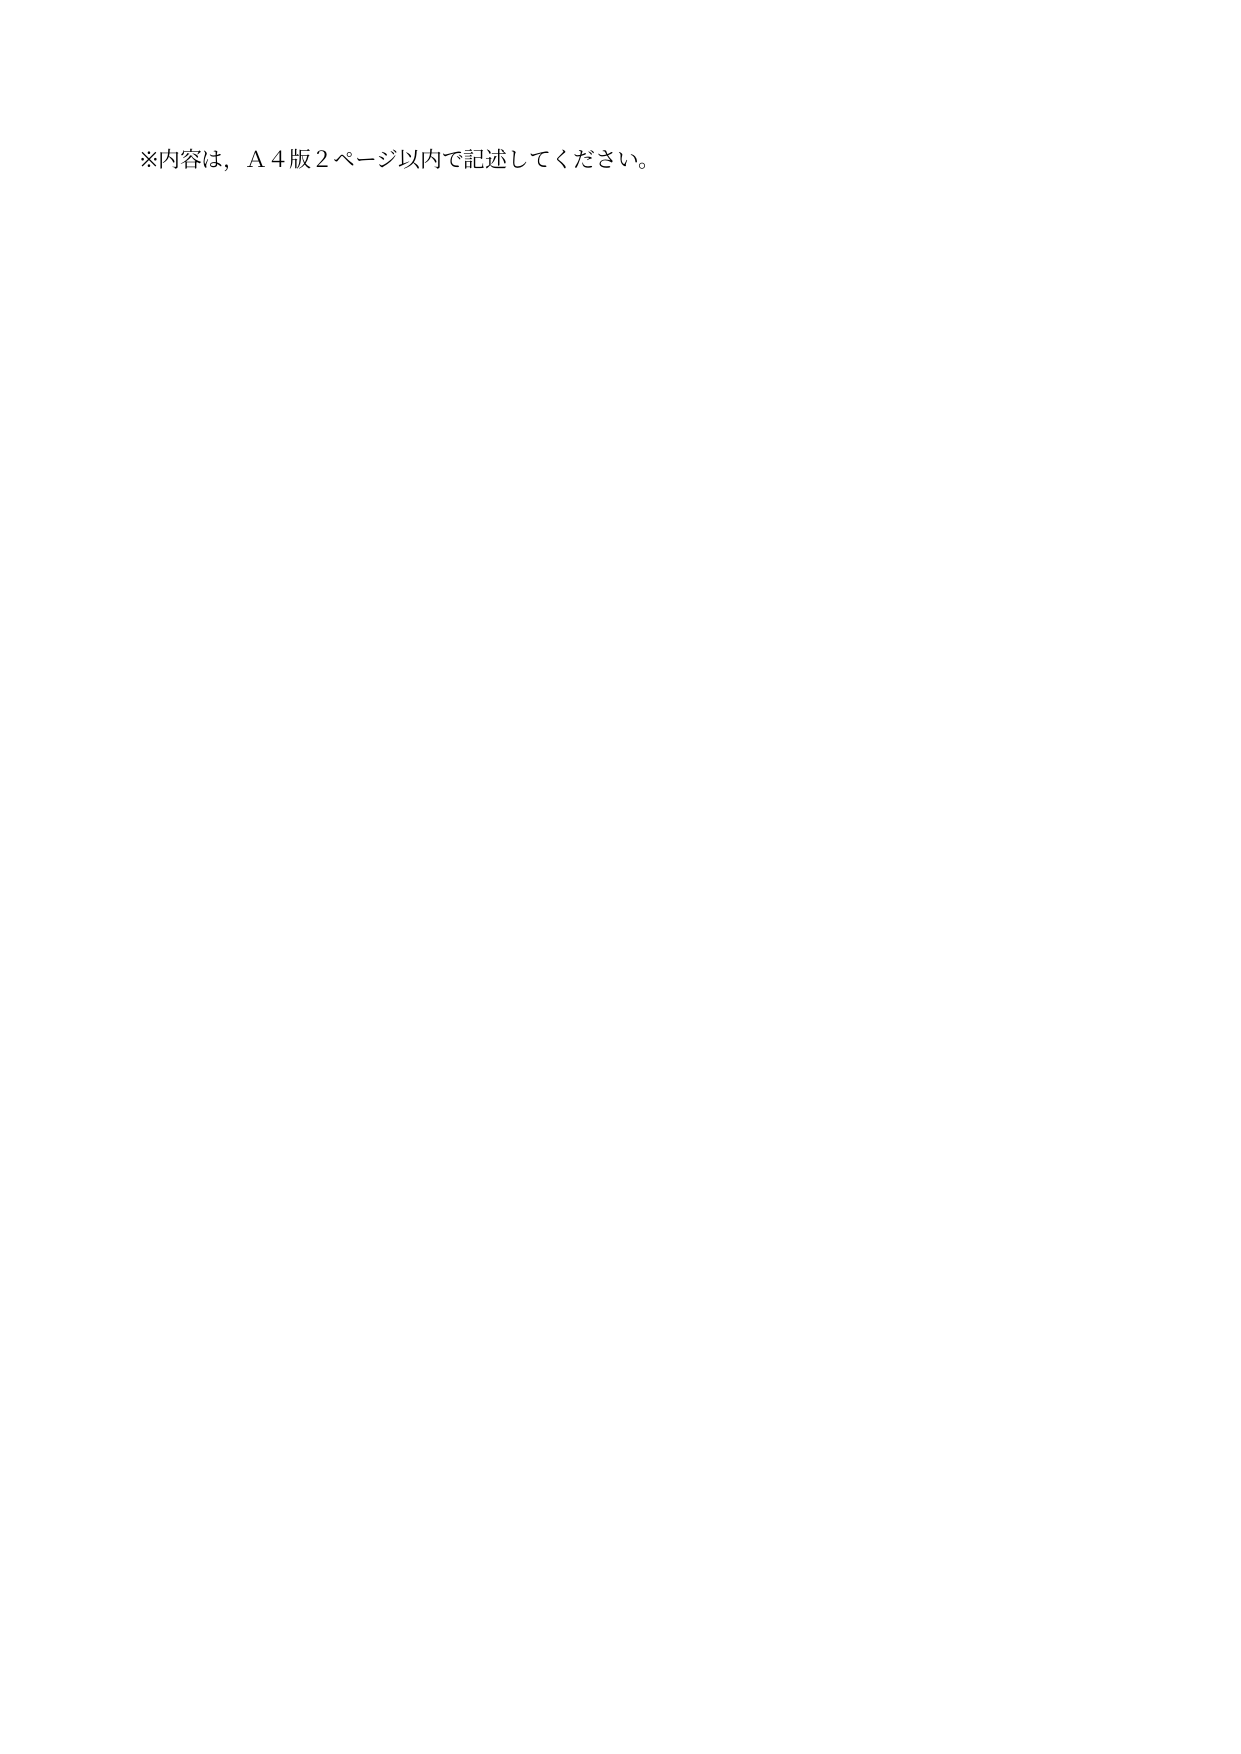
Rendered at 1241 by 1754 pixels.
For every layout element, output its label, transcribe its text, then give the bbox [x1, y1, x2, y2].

text ※内容は，Ａ４版２ページ以内で記述してください。 [118, 128, 1047, 189]
